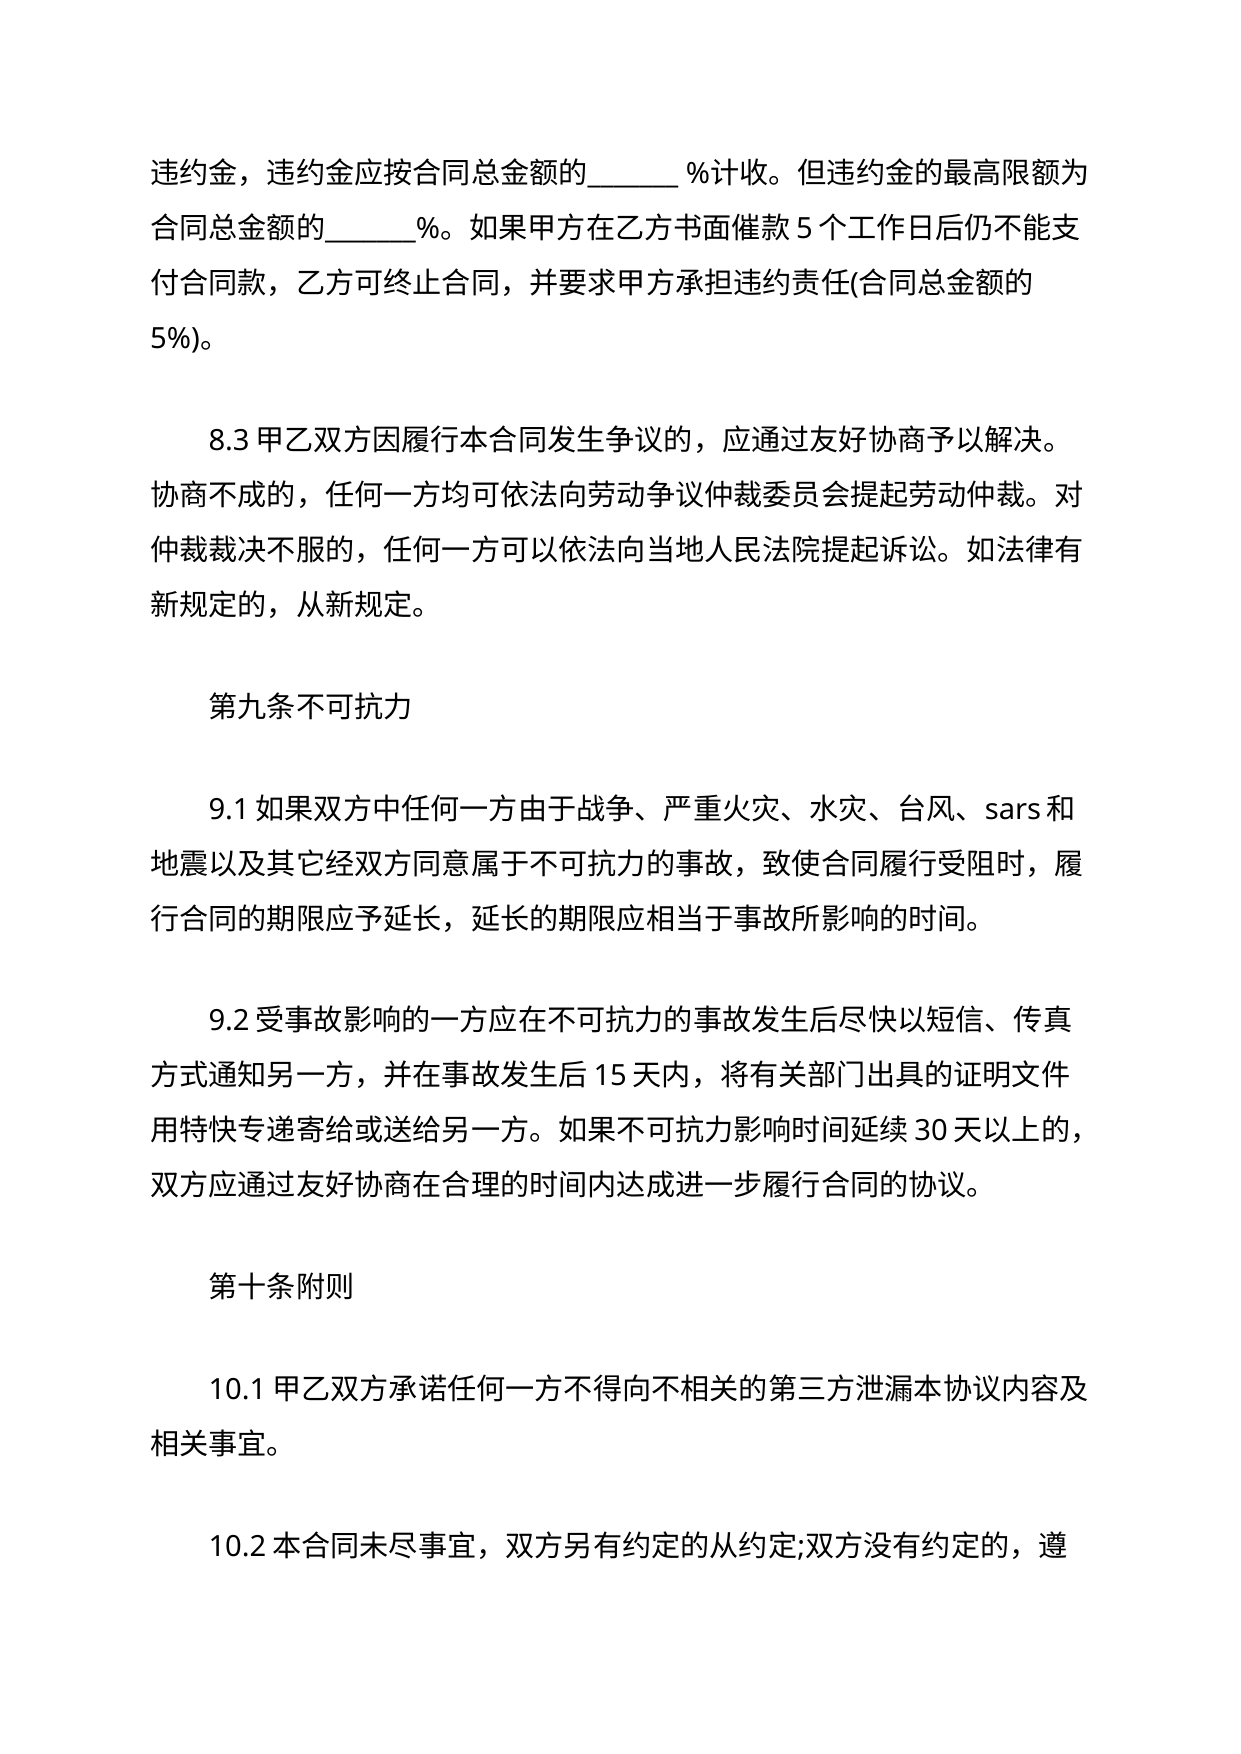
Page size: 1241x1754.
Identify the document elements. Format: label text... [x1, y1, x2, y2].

text 第九条不可抗力 [150, 683, 1090, 726]
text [150, 150, 1090, 357]
text 8.3甲乙双方因履行本合同发生争议的，应通过友好协商予以解决。协商不成的，任何一方均可依法向劳动争议仲裁委员会提起劳动仲裁。对仲裁裁决不服的，任何一方可以依法向当地人民法院提起诉讼。如法律有新规定的，从新规定。 [150, 417, 1090, 624]
text 第十条附则 [150, 1264, 1090, 1306]
text 9.2受事故影响的一方应在不可抗力的事故发生后尽快以短信、传真方式通知另一方，并在事故发生后15天内，将有关部门出具的证明文件用特快专递寄给或送给另一方。如果不可抗力影响时间延续30天以上的，双方应通过友好协商在合理的时间内达成进一步履行合同的协议。 [150, 997, 1090, 1204]
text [150, 1522, 1090, 1565]
text 9.1如果双方中任何一方由于战争、严重火灾、水灾、台风、sars和地震以及其它经双方同意属于不可抗力的事故，致使合同履行受阻时，履行合同的期限应予延长，延长的期限应相当于事故所影响的时间。 [150, 785, 1090, 937]
text 10.1甲乙双方承诺任何一方不得向不相关的第三方泄漏本协议内容及相关事宜。 [150, 1366, 1090, 1463]
